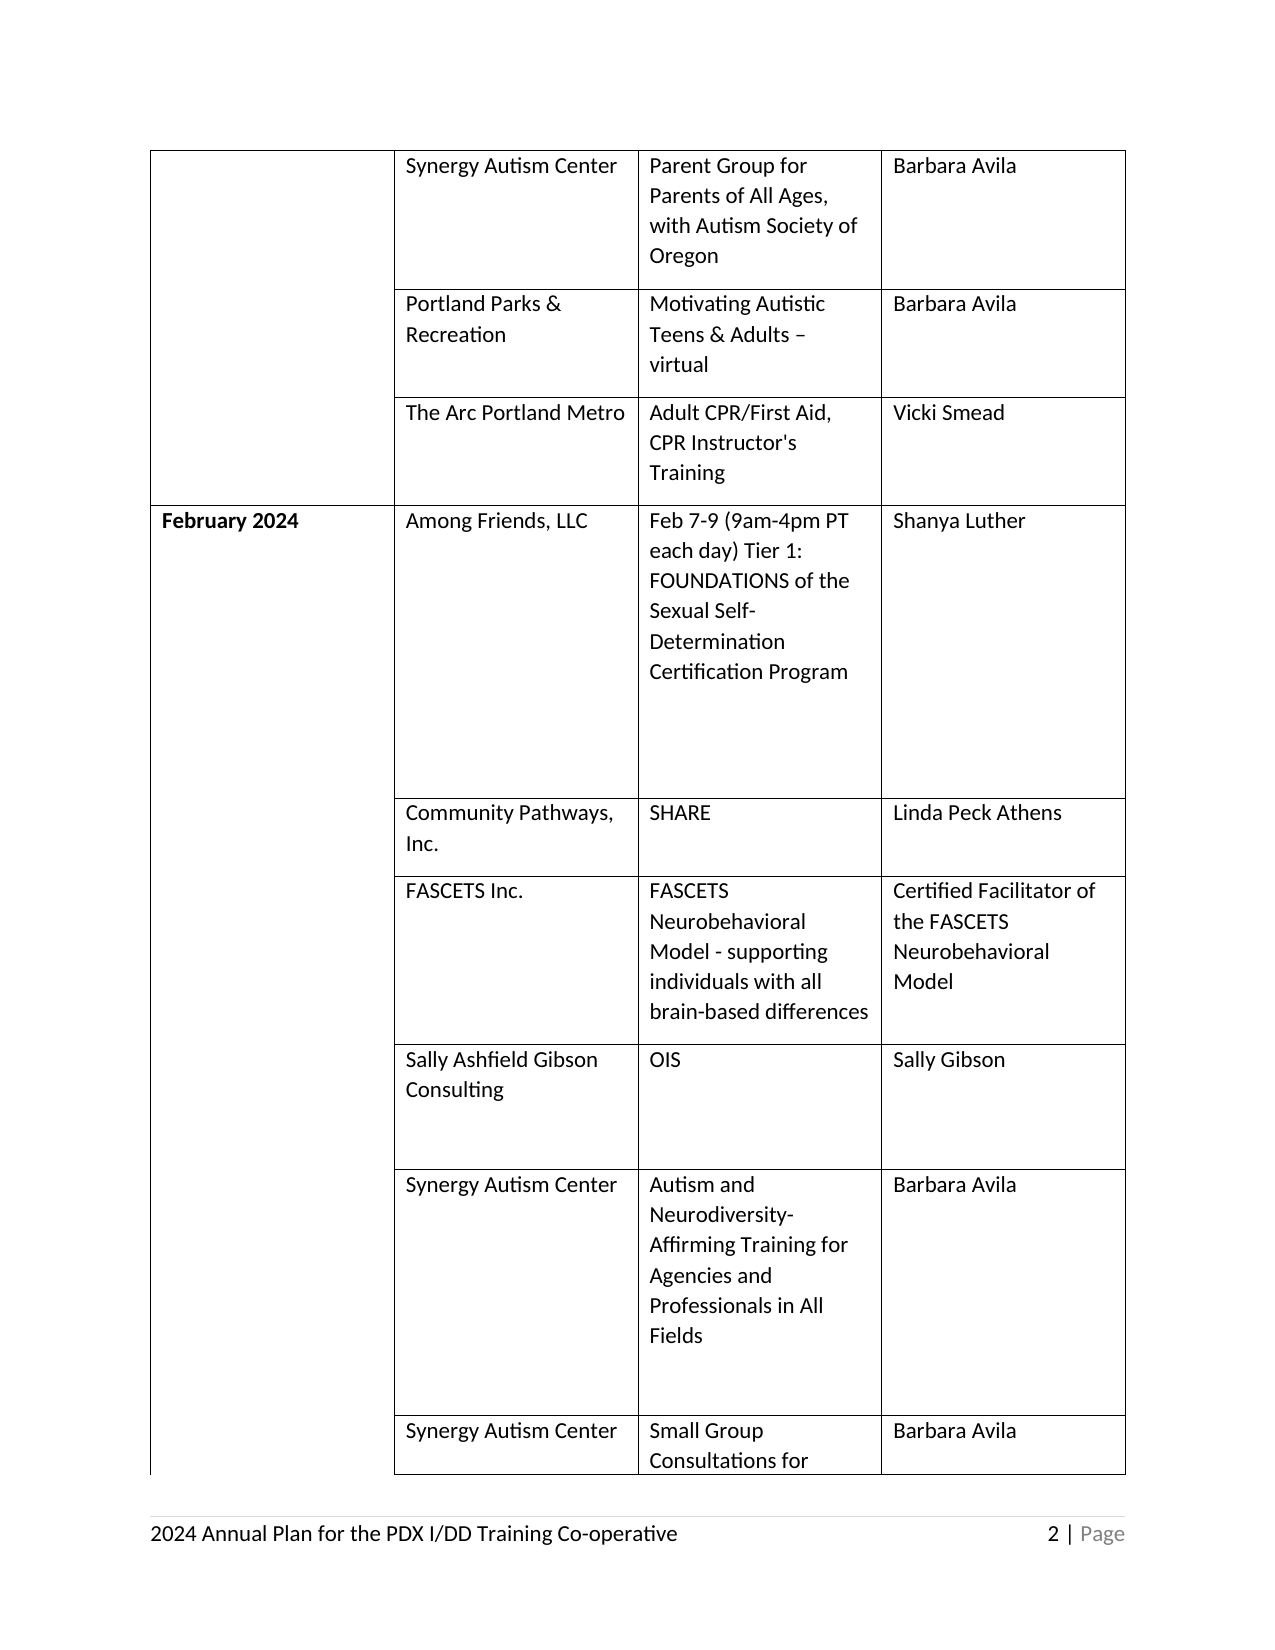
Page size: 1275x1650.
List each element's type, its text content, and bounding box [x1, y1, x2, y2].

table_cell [639, 1416, 881, 1474]
table_cell Community Pathways, Inc. [395, 799, 638, 876]
table_cell Sally Ashfield Gibson Consulting [395, 1045, 638, 1169]
table_cell Among Friends, LLC [395, 506, 638, 797]
table_cell Certified Facilitator of the FASCETS Neurobehavioral Model [882, 877, 1125, 1044]
table_cell Autism and Neurodiversity-Affirming Training for Agencies and Professionals in All Fields [639, 1170, 881, 1415]
table_cell Feb 7-9 (9am-4pm PT each day) Tier 1: FOUNDATIONS of the Sexual Self-Determination Certification Program [639, 506, 881, 797]
table_cell Linda Peck Athens [882, 799, 1125, 876]
table_cell February 2024 [151, 506, 394, 1474]
table_cell OIS [639, 1045, 881, 1169]
table_cell The Arc Portland Metro [395, 398, 638, 505]
table_cell Portland Parks & Recreation [395, 290, 638, 397]
table_cell Barbara Avila [882, 151, 1125, 288]
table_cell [395, 1416, 638, 1474]
table_cell Synergy Autism Center [395, 1170, 638, 1415]
table_cell Parent Group for Parents of All Ages, with Autism Society of Oregon [639, 151, 881, 288]
table_cell FASCETS Inc. [395, 877, 638, 1044]
table_cell Motivating Autistic Teens & Adults – virtual [639, 290, 881, 397]
table_cell Barbara Avila [882, 290, 1125, 397]
table_cell Adult CPR/First Aid, CPR Instructor's Training [639, 398, 881, 505]
table_cell Sally Gibson [882, 1045, 1125, 1169]
table_cell SHARE [639, 799, 881, 876]
table_cell Vicki Smead [882, 398, 1125, 505]
table_cell Barbara Avila [882, 1170, 1125, 1415]
table_cell Shanya Luther [882, 506, 1125, 797]
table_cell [395, 151, 638, 288]
table_cell Barbara Avila [882, 1416, 1125, 1474]
table_cell FASCETS Neurobehavioral Model - supporting individuals with all brain-based differences [639, 877, 881, 1044]
